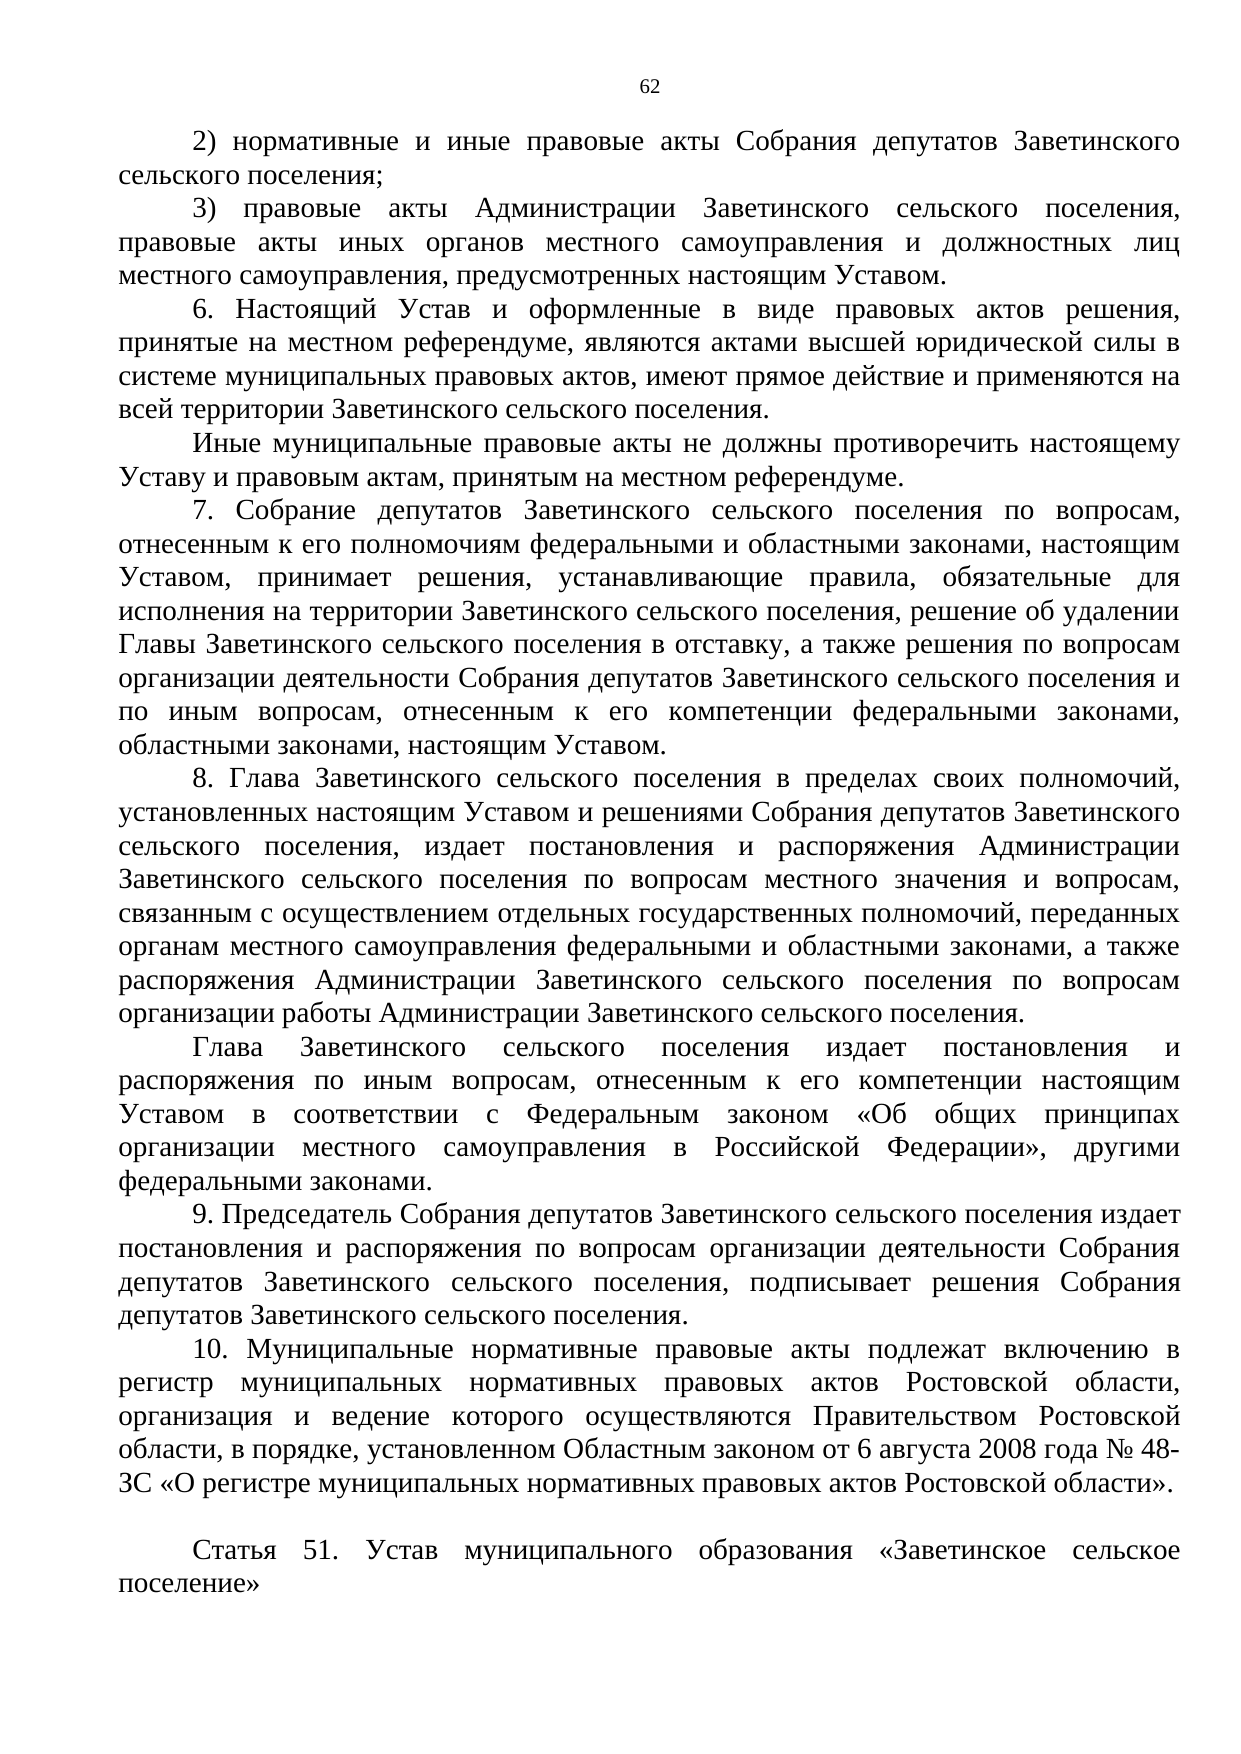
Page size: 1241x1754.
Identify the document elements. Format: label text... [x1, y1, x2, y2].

text 6. Настоящий Устав и оформленные в виде правовых актов решения, принятые на местном референдуме, являются актами высшей юридической силы в системе муниципальных правовых актов, имеют прямое действие и применяются на всей территории Заветинского сельского поселения. [118, 291, 1181, 425]
text 9. Председатель Собрания депутатов Заветинского сельского поселения издает постановления и распоряжения по вопросам организации деятельности Собрания депутатов Заветинского сельского поселения, подписывает решения Собрания депутатов Заветинского сельского поселения. [118, 1197, 1181, 1331]
text Глава Заветинского сельского поселения издает постановления и распоряжения по иным вопросам, отнесенным к его компетенции настоящим Уставом в соответствии с Федеральным законом «Об общих принципах организации местного самоуправления в Российской Федерации», другими федеральными законами. [118, 1029, 1181, 1197]
text 2) нормативные и иные правовые акты Собрания депутатов Заветинского сельского поселения; [118, 123, 1181, 190]
text Статья 51. Устав муниципального образования «Заветинское сельское поселение» [118, 1532, 1181, 1599]
text 7. Собрание депутатов Заветинского сельского поселения по вопросам, отнесенным к его полномочиям федеральными и областными законами, настоящим Уставом, принимает решения, устанавливающие правила, обязательные для исполнения на территории Заветинского сельского поселения, решение об удалении Главы Заветинского сельского поселения в отставку, а также решения по вопросам организации деятельности Собрания депутатов Заветинского сельского поселения и по иным вопросам, отнесенным к его компетенции федеральными законами, областными законами, настоящим Уставом. [118, 492, 1181, 761]
text 3) правовые акты Администрации Заветинского сельского поселения, правовые акты иных органов местного самоуправления и должностных лиц местного самоуправления, предусмотренных настоящим Уставом. [118, 190, 1181, 291]
text 10. Муниципальные нормативные правовые акты подлежат включению в регистр муниципальных нормативных правовых актов Ростовской области, организация и ведение которого осуществляются Правительством Ростовской области, в порядке, установленном Областным законом от 6 августа 2008 года № 48-ЗС «О регистре муниципальных нормативных правовых актов Ростовской области». [118, 1331, 1181, 1498]
text Иные муниципальные правовые акты не должны противоречить настоящему Уставу и правовым актам, принятым на местном референдуме. [118, 425, 1181, 492]
text 8. Глава Заветинского сельского поселения в пределах своих полномочий, установленных настоящим Уставом и решениями Собрания депутатов Заветинского сельского поселения, издает постановления и распоряжения Администрации Заветинского сельского поселения по вопросам местного значения и вопросам, связанным с осуществлением отдельных государственных полномочий, переданных органам местного самоуправления федеральными и областными законами, а также распоряжения Администрации Заветинского сельского поселения по вопросам организации работы Администрации Заветинского сельского поселения. [118, 761, 1181, 1029]
